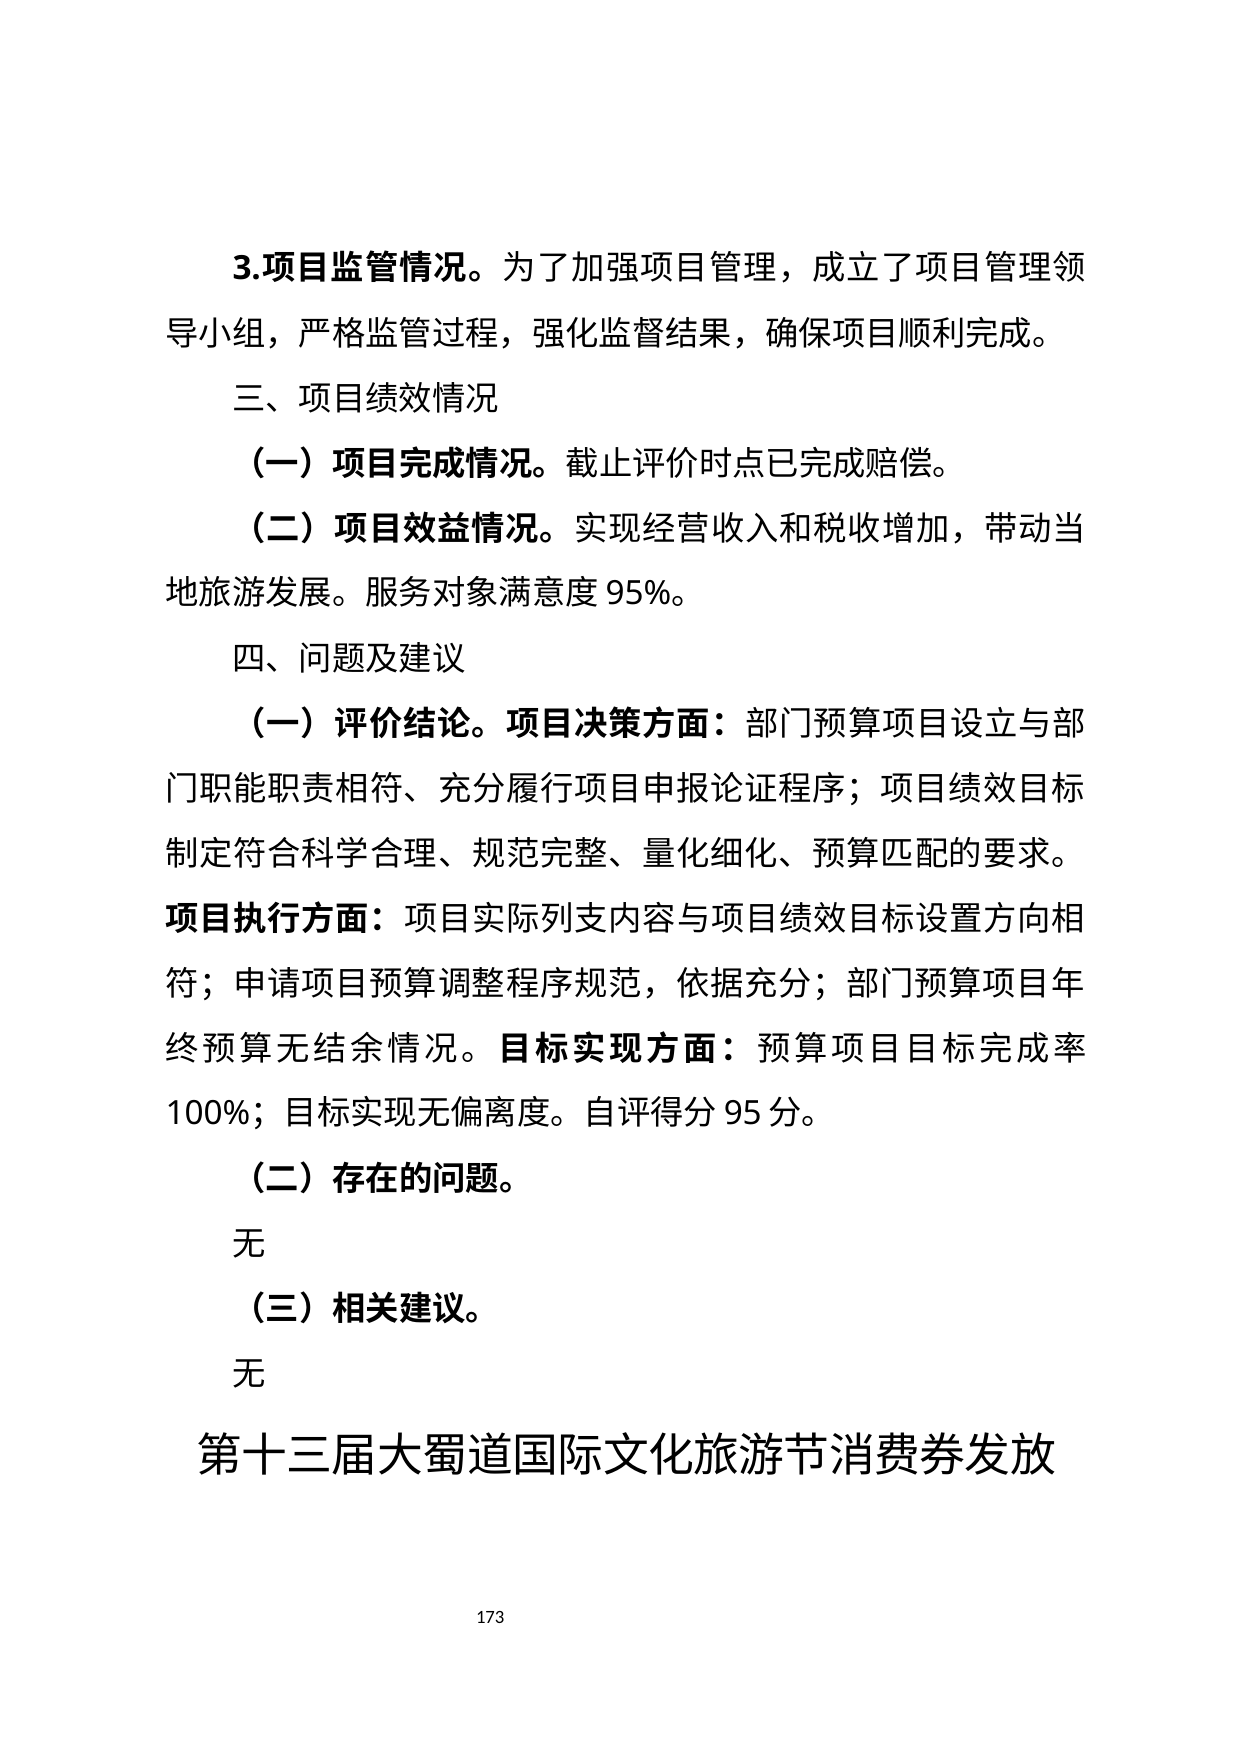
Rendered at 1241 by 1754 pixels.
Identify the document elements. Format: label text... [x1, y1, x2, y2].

text 无 [165, 1208, 1087, 1273]
text （二）项目效益情况。实现经营收入和税收增加，带动当地旅游发展。服务对象满意度95%。 [165, 493, 1087, 623]
text （一）项目完成情况。截止评价时点已完成赔偿。 [165, 428, 1087, 493]
text 3.项目监管情况。为了加强项目管理，成立了项目管理领导小组，严格监管过程，强化监督结果，确保项目顺利完成。 [165, 233, 1087, 363]
text （三）相关建议。 [165, 1273, 1087, 1338]
text 四、问题及建议 [165, 623, 1087, 688]
text （二）存在的问题。 [165, 1143, 1087, 1208]
text 无 [165, 1338, 1087, 1403]
text 第十三届大蜀道国际文化旅游节消费券发放 [165, 1403, 1087, 1500]
text （一）评价结论。项目决策方面：部门预算项目设立与部门职能职责相符、充分履行项目申报论证程序；项目绩效目标制定符合科学合理、规范完整、量化细化、预算匹配的要求。项目执行方面：项目实际列支内容与项目绩效目标设置方向相符；申请项目预算调整程序规范，依据充分；部门预算项目年终预算无结余情况。目标实现方面：预算项目目标完成率100%；目标实现无偏离度。自评得分95分。 [165, 688, 1087, 1143]
text 三、项目绩效情况 [165, 363, 1087, 428]
